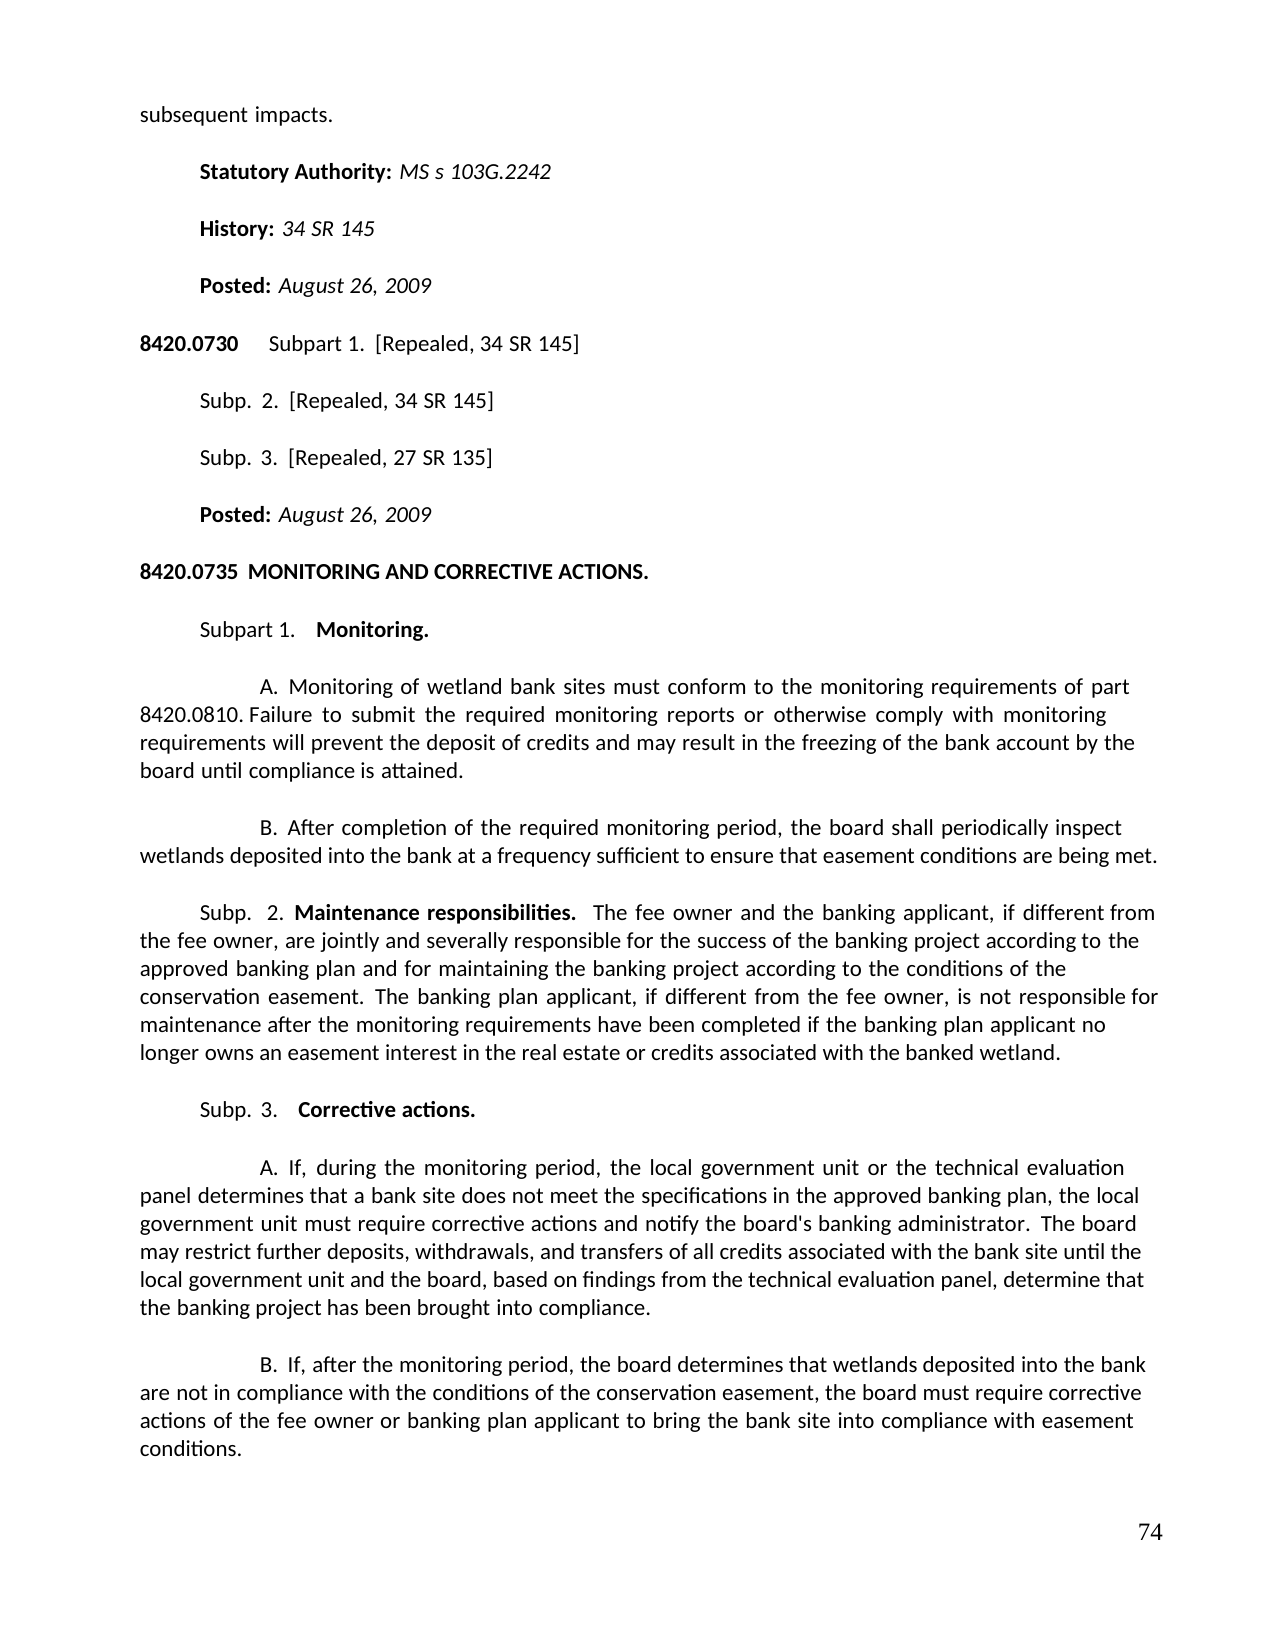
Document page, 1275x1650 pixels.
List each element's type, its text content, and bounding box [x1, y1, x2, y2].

text A. If, during the monitoring period, the local government unit or the technical evaluation panel determines that a bank site does not meet the specifications in the approved banking plan, the local government unit must require corrective actions and notify the board's banking administrator. The board may restrict further deposits, withdrawals, and transfers of all credits associated with the bank site until the local government unit and the board, based on findings from the technical evaluation panel, determine that the banking project has been brought into compliance. [139, 1153, 1162, 1321]
text Subp. 2. [Repealed, 34 SR 145] [139, 386, 1162, 414]
text B. If, after the monitoring period, the board determines that wetlands deposited into the bank are not in compliance with the conditions of the conservation easement, the board must require corrective actions of the fee owner or banking plan applicant to bring the bank site into compliance with easement conditions. [139, 1350, 1162, 1462]
text Subp. 3. Corrective actions. [139, 1096, 1162, 1124]
text 8420.0730 Subpart 1. [Repealed, 34 SR 145] [139, 329, 1162, 357]
text 8420.0735 MONITORING AND CORRECTIVE ACTIONS. [139, 557, 1162, 586]
text Posted: August 26, 2009 [139, 272, 1162, 299]
text Subp. 2. Maintenance responsibilities. The fee owner and the banking applicant, if different from the fee owner, are jointly and severally responsible for the success of the banking project according to the approved banking plan and for maintaining the banking project according to the conditions of the conservation easement. The banking plan applicant, if different from the fee owner, is not responsible for maintenance after the monitoring requirements have been completed if the banking plan applicant no longer owns an easement interest in the real estate or credits associated with the banked wetland. [139, 898, 1162, 1066]
text Statutory Authority: MS s 103G.2242 [139, 157, 1162, 185]
text History: 34 SR 145 [139, 214, 1162, 242]
text Subpart 1. Monitoring. [139, 615, 1162, 643]
text B. After completion of the required monitoring period, the board shall periodically inspect wetlands deposited into the bank at a frequency sufficient to ensure that easement conditions are being met. [139, 813, 1162, 869]
text Posted: August 26, 2009 [139, 500, 1162, 528]
text Subp. 3. [Repealed, 27 SR 135] [139, 443, 1162, 471]
text A. Monitoring of wetland bank sites must conform to the monitoring requirements of part 8420.0810. Failure to submit the required monitoring reports or otherwise comply with monitoring requirements will prevent the deposit of credits and may result in the freezing of the bank account by the board until compliance is attained. [139, 672, 1162, 784]
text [139, 100, 1162, 128]
